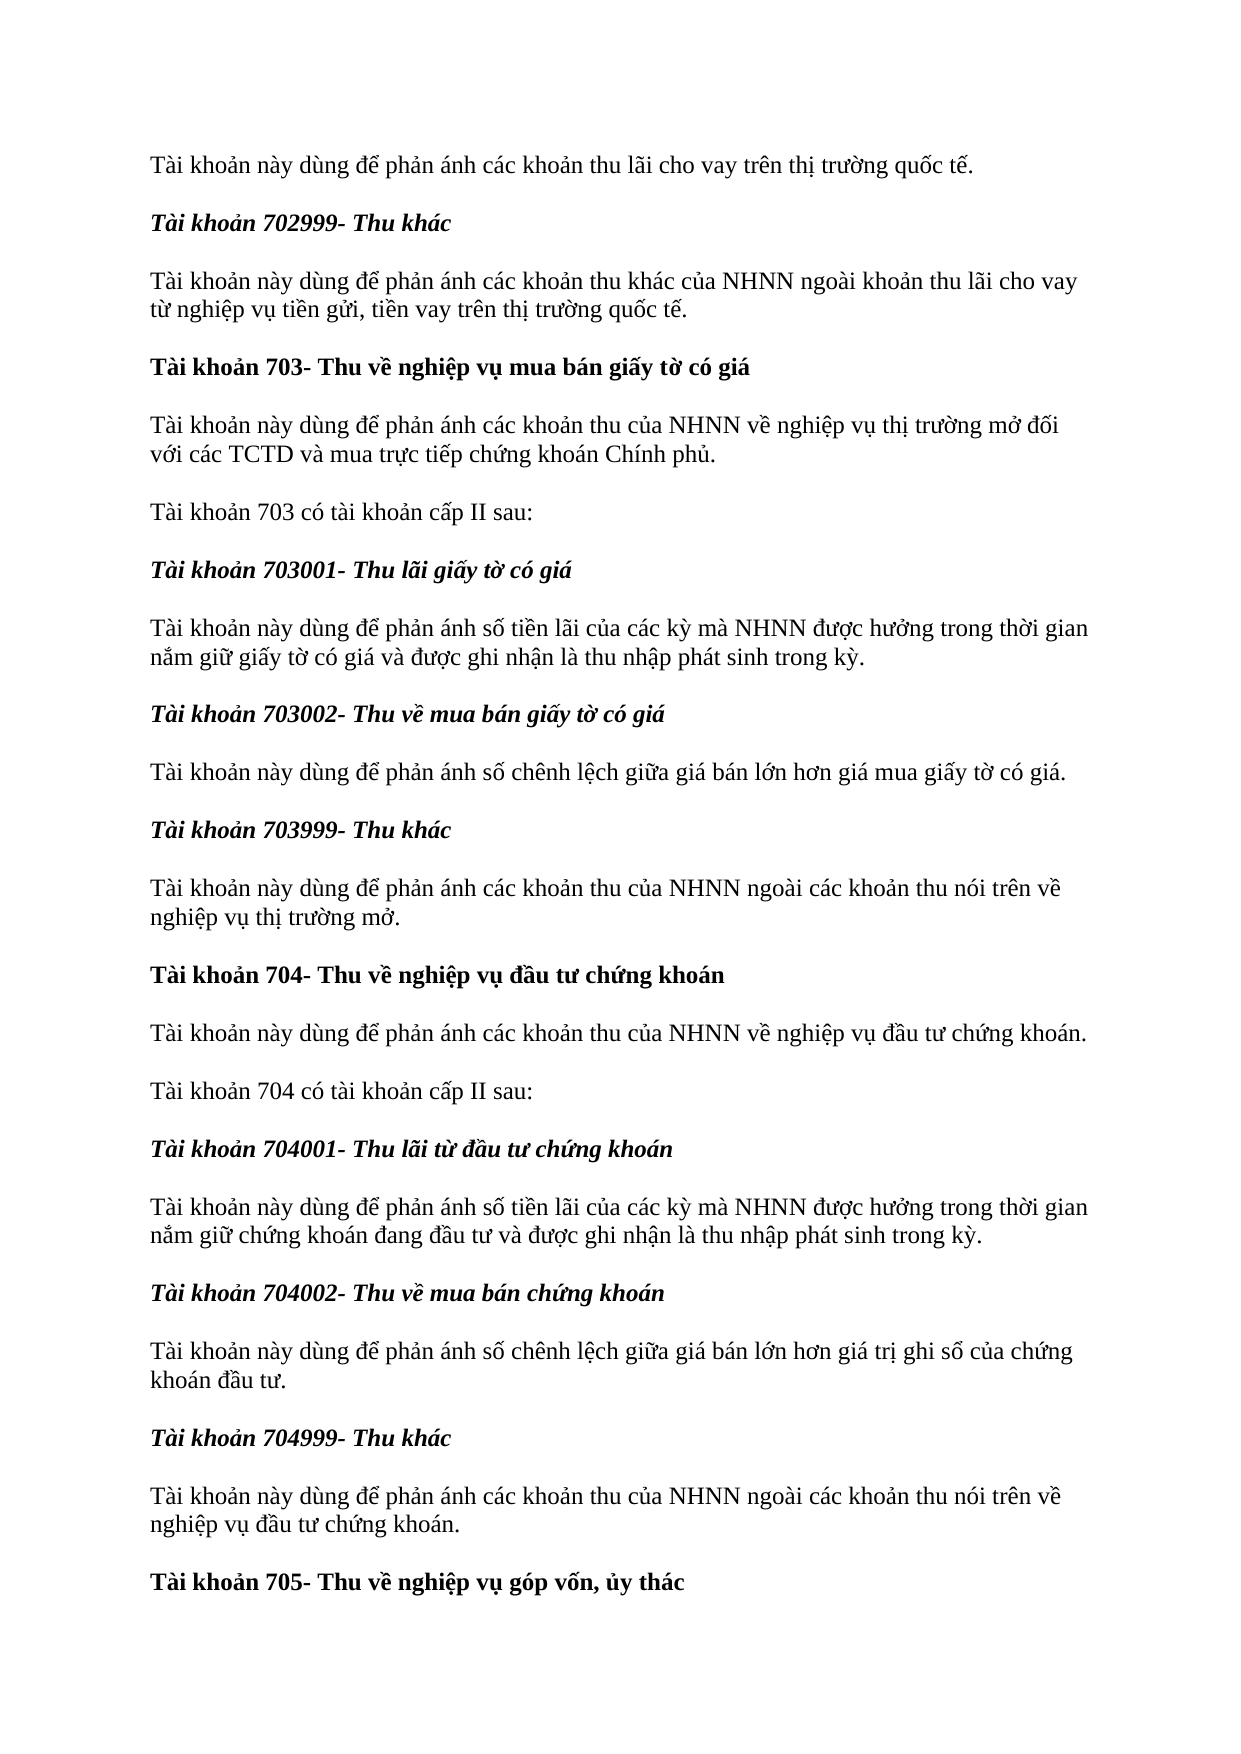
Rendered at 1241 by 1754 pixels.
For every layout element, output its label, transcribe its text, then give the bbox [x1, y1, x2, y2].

text Tài khoản này dùng để phản ánh số tiền lãi của các kỳ mà NHNN được hưởng trong thời gian nắm giữ chứng khoán đang đầu tư và được ghi nhận là thu nhập phát sinh trong kỳ. [150, 1192, 1090, 1249]
text Tài khoản này dùng để phản ánh các khoản thu của NHNN ngoài các khoản thu nói trên về nghiệp vụ đầu tư chứng khoán. [150, 1481, 1090, 1538]
text Tài khoản này dùng để phản ánh các khoản thu của NHNN về nghiệp vụ thị trường mở đối với các TCTD và mua trực tiếp chứng khoán Chính phủ. [150, 410, 1090, 468]
text Tài khoản này dùng để phản ánh các khoản thu khác của NHNN ngoài khoản thu lãi cho vay từ nghiệp vụ tiền gửi, tiền vay trên thị trường quốc tế. [150, 266, 1090, 323]
text Tài khoản 703 có tài khoản cấp II sau: [150, 497, 1090, 526]
text Tài khoản 705- Thu về nghiệp vụ góp vốn, ủy thác [150, 1567, 1090, 1596]
text Tài khoản 703- Thu về nghiệp vụ mua bán giấy tờ có giá [150, 352, 1090, 381]
text Tài khoản 702999- Thu khác [150, 208, 1090, 237]
text Tài khoản này dùng để phản ánh các khoản thu của NHNN về nghiệp vụ đầu tư chứng khoán. [150, 1018, 1090, 1047]
text Tài khoản 703001- Thu lãi giấy tờ có giá [150, 555, 1090, 584]
text Tài khoản này dùng để phản ánh số chênh lệch giữa giá bán lớn hơn giá trị ghi sổ của chứng khoán đầu tư. [150, 1336, 1090, 1394]
text Tài khoản 703999- Thu khác [150, 815, 1090, 844]
text Tài khoản này dùng để phản ánh các khoản thu của NHNN ngoài các khoản thu nói trên về nghiệp vụ thị trường mở. [150, 873, 1090, 931]
text Tài khoản 703002- Thu về mua bán giấy tờ có giá [150, 699, 1090, 728]
text Tài khoản 704002- Thu về mua bán chứng khoán [150, 1278, 1090, 1307]
text Tài khoản 704001- Thu lãi từ đầu tư chứng khoán [150, 1134, 1090, 1162]
text Tài khoản 704- Thu về nghiệp vụ đầu tư chứng khoán [150, 960, 1090, 989]
text Tài khoản này dùng để phản ánh các khoản thu lãi cho vay trên thị trường quốc tế. [150, 150, 1090, 179]
text Tài khoản này dùng để phản ánh số tiền lãi của các kỳ mà NHNN được hưởng trong thời gian nắm giữ giấy tờ có giá và được ghi nhận là thu nhập phát sinh trong kỳ. [150, 613, 1090, 670]
text Tài khoản 704999- Thu khác [150, 1423, 1090, 1452]
text Tài khoản này dùng để phản ánh số chênh lệch giữa giá bán lớn hơn giá mua giấy tờ có giá. [150, 757, 1090, 786]
text Tài khoản 704 có tài khoản cấp II sau: [150, 1076, 1090, 1104]
